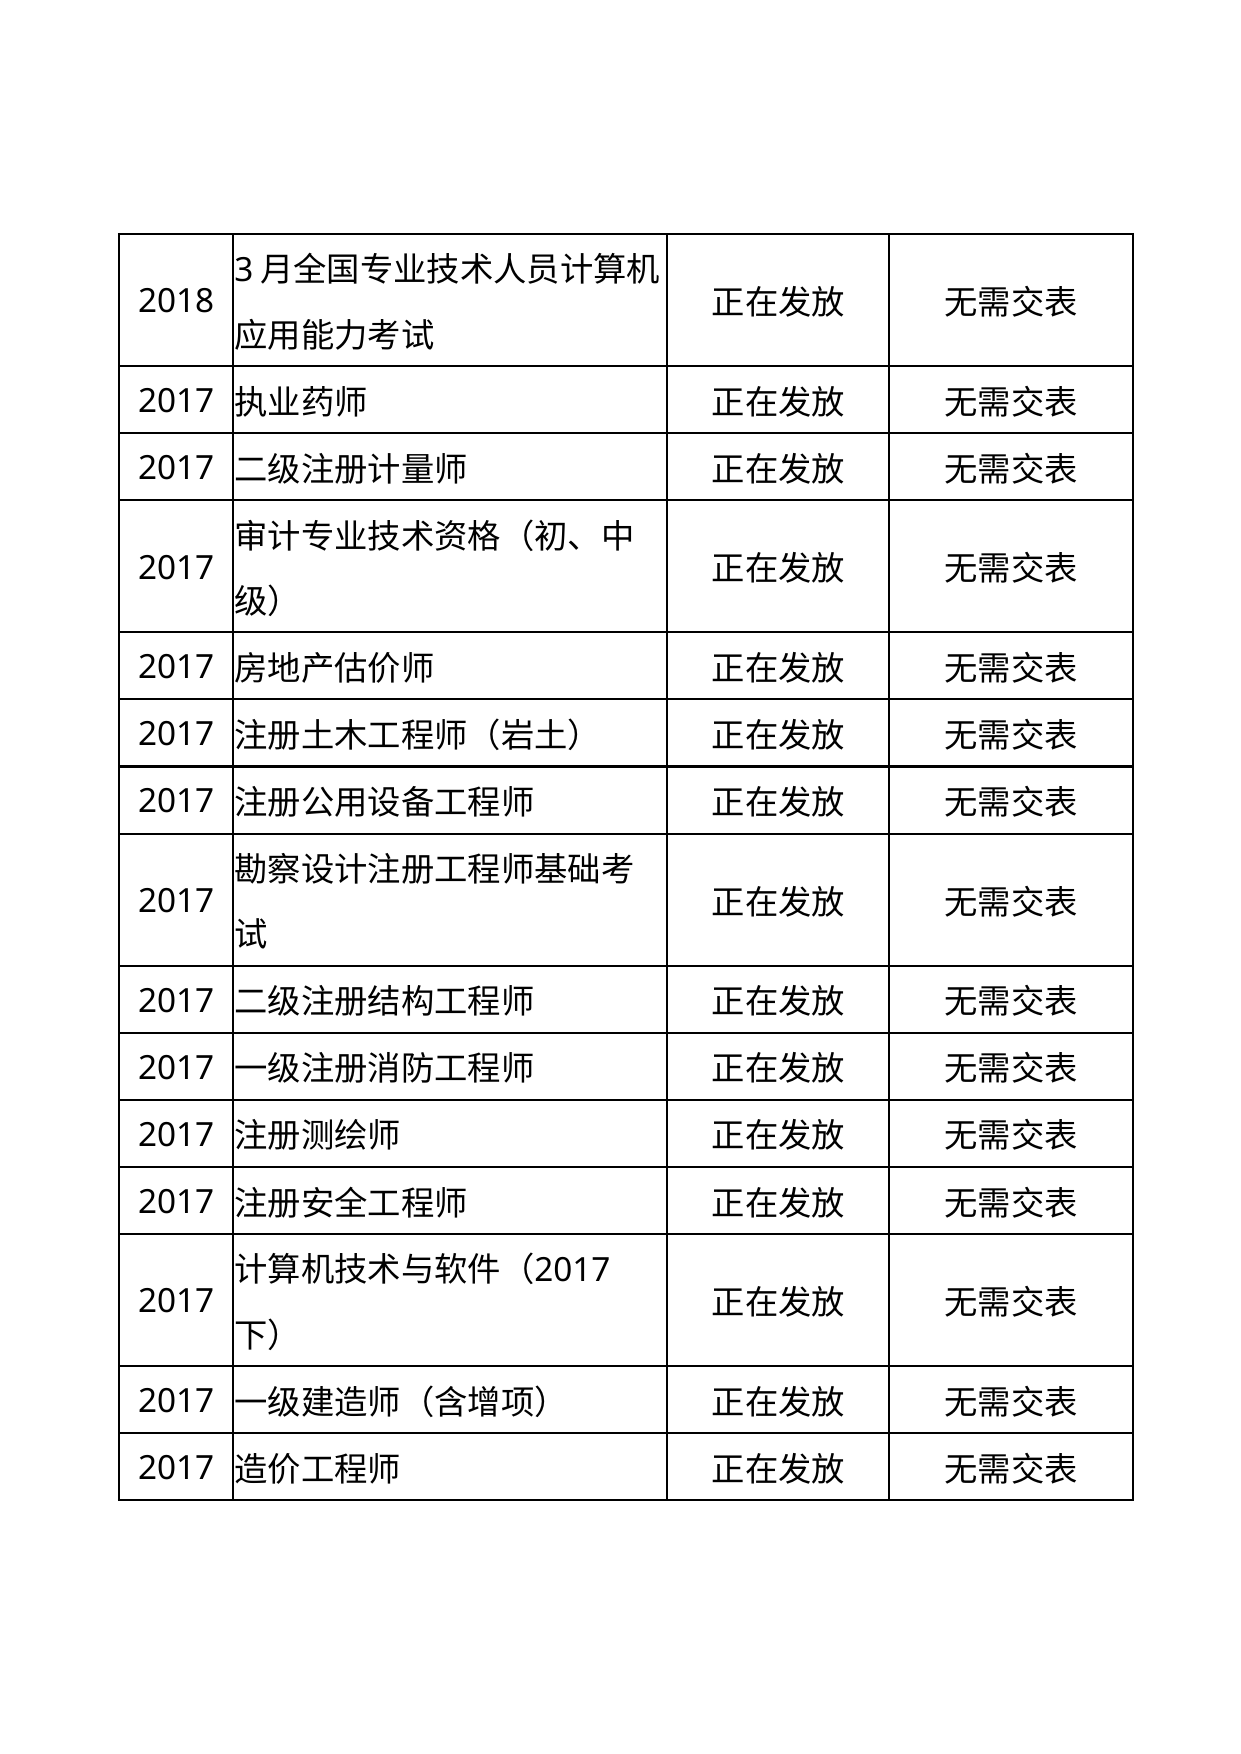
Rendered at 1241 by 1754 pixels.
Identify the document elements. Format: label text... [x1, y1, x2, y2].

table_cell 正在发放 [668, 1168, 888, 1233]
table_cell 2017 [120, 1235, 232, 1365]
table_cell 2017 [120, 633, 232, 698]
table_cell 正在发放 [668, 1434, 888, 1499]
table_cell 2017 [120, 1434, 232, 1499]
table_cell 2017 [120, 367, 232, 432]
table_cell 审计专业技术资格（初、中级） [234, 501, 666, 631]
table_cell 无需交表 [890, 768, 1132, 832]
table_cell 无需交表 [890, 967, 1132, 1032]
table_cell 无需交表 [890, 700, 1132, 765]
table_cell 无需交表 [890, 1367, 1132, 1432]
table_cell 正在发放 [668, 1034, 888, 1099]
table_cell 无需交表 [890, 1034, 1132, 1099]
table_cell 正在发放 [668, 367, 888, 432]
table_cell 无需交表 [890, 835, 1132, 964]
table_cell 2017 [120, 1168, 232, 1233]
table_cell 无需交表 [890, 1235, 1132, 1365]
table_cell 一级建造师（含增项） [234, 1367, 666, 1432]
table_cell 计算机技术与软件（2017下） [234, 1235, 666, 1365]
table_cell 一级注册消防工程师 [234, 1034, 666, 1099]
table_cell 2017 [120, 1367, 232, 1432]
table_cell 无需交表 [890, 501, 1132, 631]
table_cell 无需交表 [890, 1168, 1132, 1233]
table_cell 正在发放 [668, 633, 888, 698]
table_cell 2017 [120, 434, 232, 499]
table_cell 正在发放 [668, 1367, 888, 1432]
table_cell 无需交表 [890, 1434, 1132, 1499]
table_cell 3月全国专业技术人员计算机应用能力考试 [234, 235, 666, 365]
table_cell 勘察设计注册工程师基础考试 [234, 835, 666, 964]
table_cell 正在发放 [668, 1101, 888, 1166]
table_cell 正在发放 [668, 235, 888, 365]
table_cell 2017 [120, 768, 232, 832]
table_cell 注册安全工程师 [234, 1168, 666, 1233]
table_cell 无需交表 [890, 434, 1132, 499]
table_cell 2017 [120, 1101, 232, 1166]
table_cell 无需交表 [890, 367, 1132, 432]
table_cell 正在发放 [668, 434, 888, 499]
table_cell 2018 [120, 235, 232, 365]
table_cell 无需交表 [890, 1101, 1132, 1166]
table_cell 执业药师 [234, 367, 666, 432]
table_cell 造价工程师 [234, 1434, 666, 1499]
table_cell 正在发放 [668, 700, 888, 765]
table_cell 二级注册计量师 [234, 434, 666, 499]
table_cell 正在发放 [668, 501, 888, 631]
table_cell 正在发放 [668, 835, 888, 964]
table_cell 注册公用设备工程师 [234, 768, 666, 832]
table_cell 正在发放 [668, 1235, 888, 1365]
table_cell 2017 [120, 967, 232, 1032]
table_cell 正在发放 [668, 967, 888, 1032]
table_cell 二级注册结构工程师 [234, 967, 666, 1032]
table_cell 2017 [120, 501, 232, 631]
table_cell 无需交表 [890, 235, 1132, 365]
table_cell 无需交表 [890, 633, 1132, 698]
table_cell 2017 [120, 835, 232, 964]
table_cell 2017 [120, 1034, 232, 1099]
table_cell 2017 [120, 700, 232, 765]
table_cell 注册测绘师 [234, 1101, 666, 1166]
table_cell 注册土木工程师（岩土） [234, 700, 666, 765]
table_cell 房地产估价师 [234, 633, 666, 698]
table_cell 正在发放 [668, 768, 888, 832]
